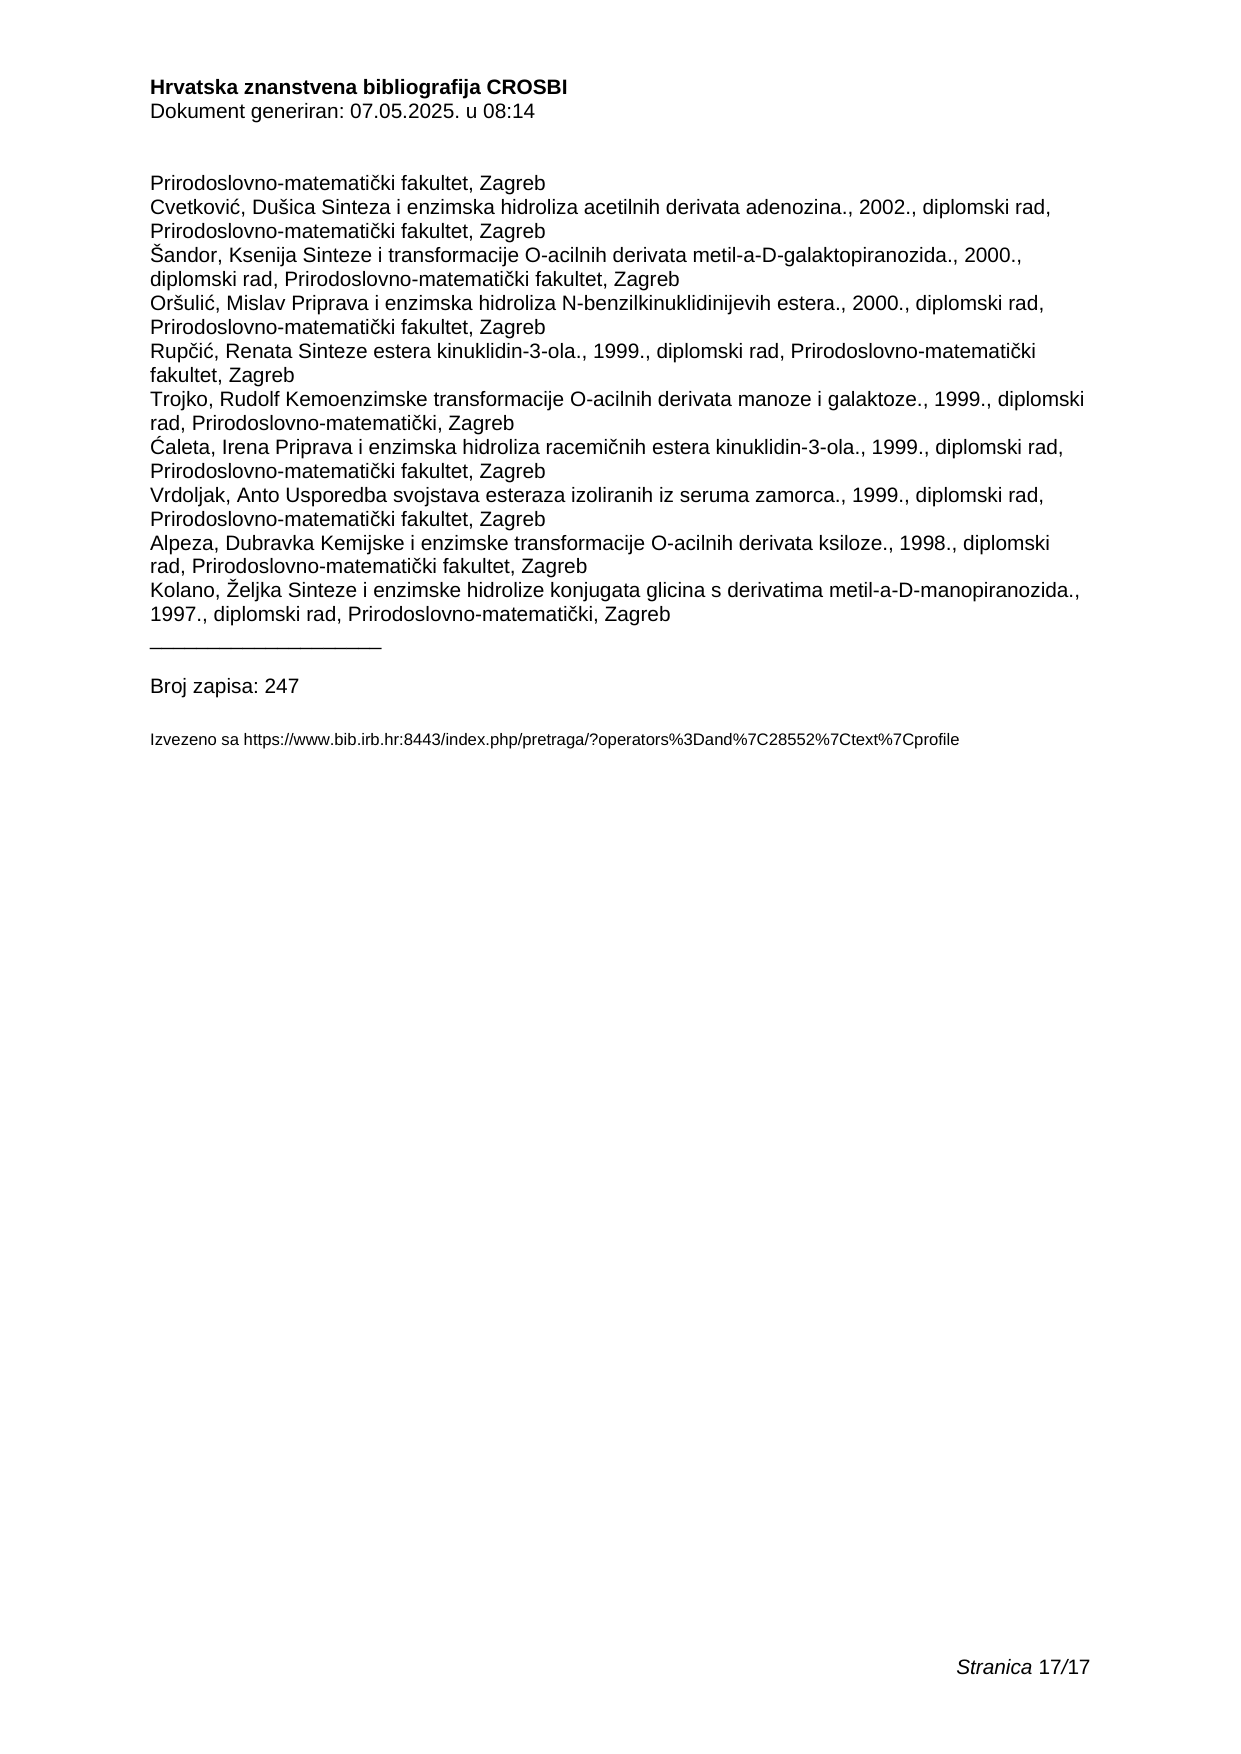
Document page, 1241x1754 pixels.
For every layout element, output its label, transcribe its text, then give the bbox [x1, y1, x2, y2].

text Kolano, Željka [150, 578, 1090, 626]
text Broj zapisa: 247 [150, 674, 1090, 698]
text Vrdoljak, Anto [150, 482, 1090, 530]
text Šandor, Ksenija [150, 243, 1090, 291]
text ____________________ [150, 626, 1090, 650]
text Oršulić, Mislav [150, 291, 1090, 339]
text Ćaleta, Irena [150, 434, 1090, 482]
text Izvezeno sa https://www.bib.irb.hr:8443/index.php/pretraga/?operators%3Dand%7C28552%7Ctext%7Cprofile [150, 729, 1090, 748]
text Rupčić, Renata [150, 339, 1090, 387]
text Trojko, Rudolf [150, 387, 1090, 434]
text Alpeza, Dubravka [150, 530, 1090, 578]
text Cvetković, Dušica [150, 195, 1090, 243]
text Terzić, Anita [150, 171, 1090, 195]
